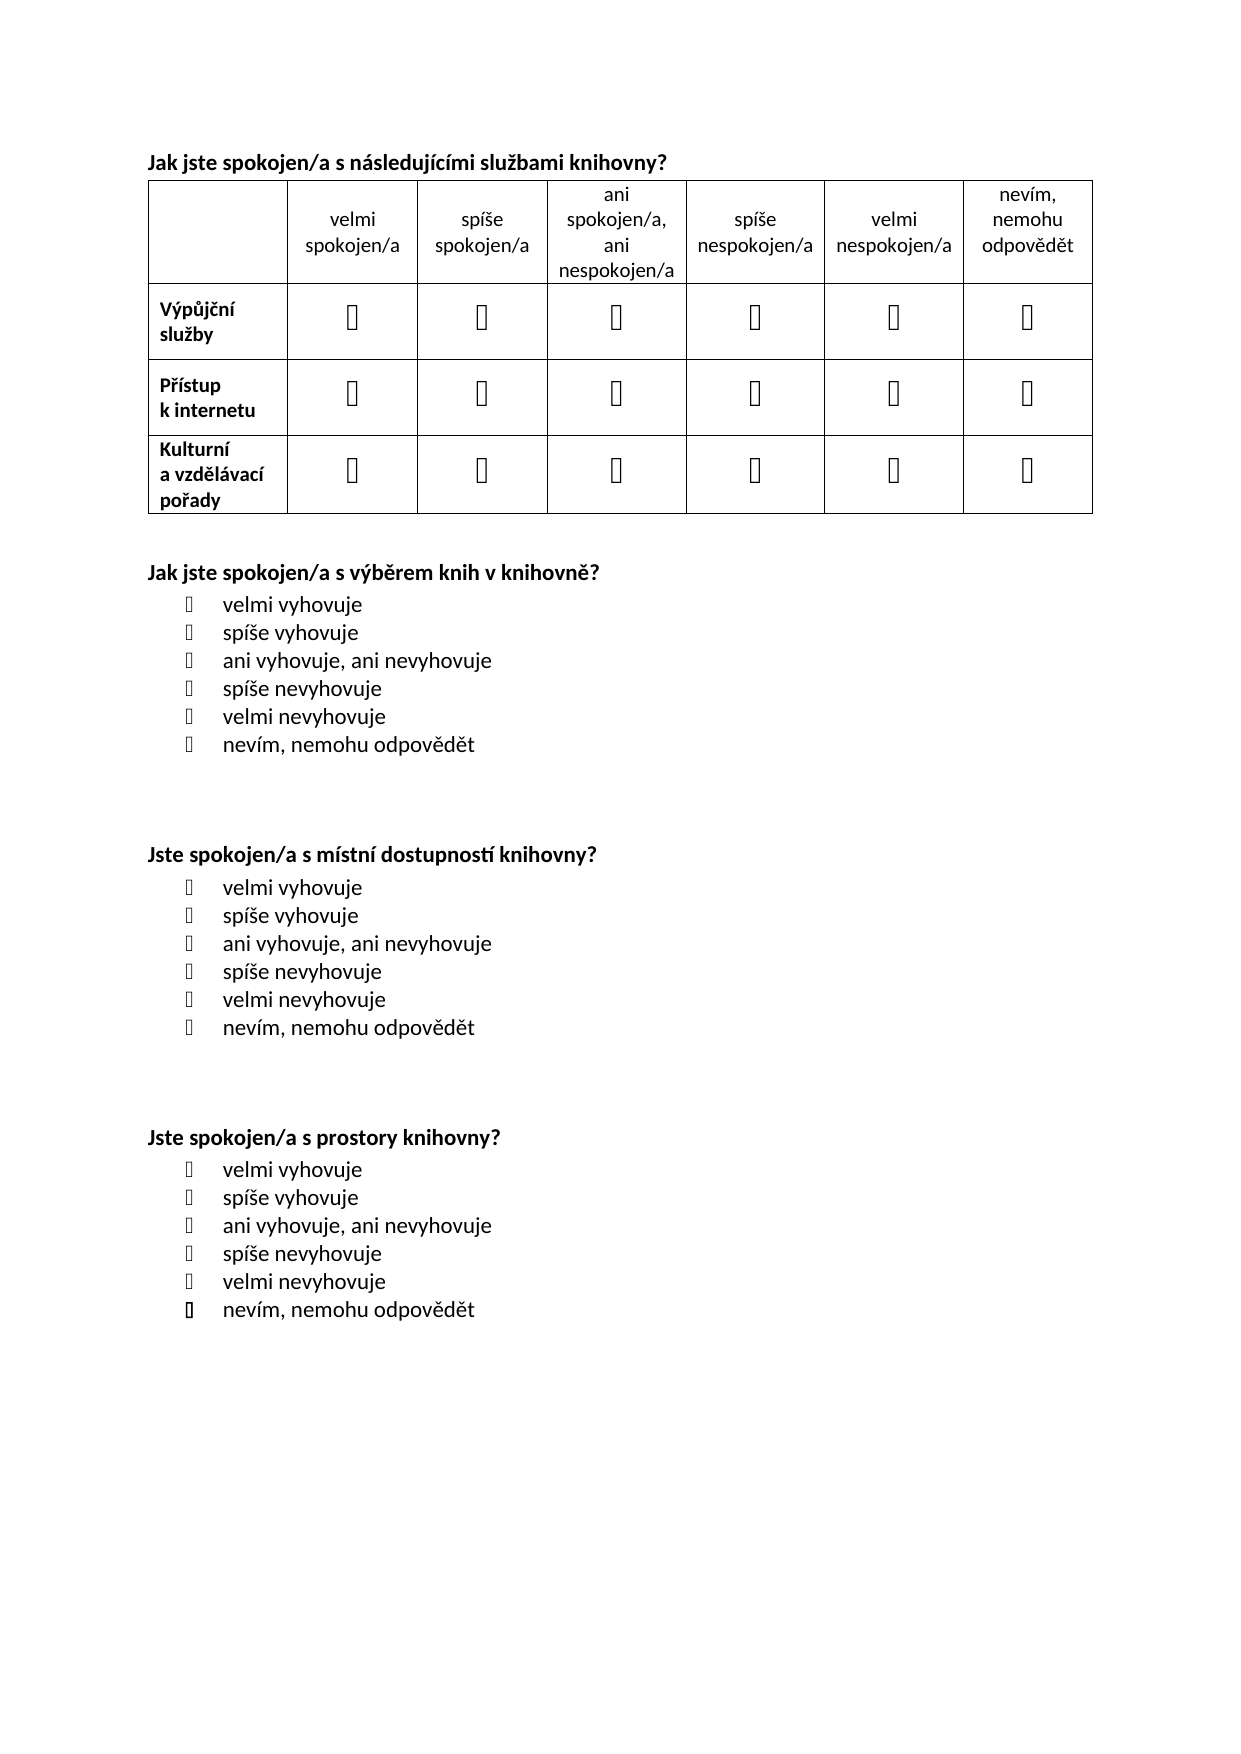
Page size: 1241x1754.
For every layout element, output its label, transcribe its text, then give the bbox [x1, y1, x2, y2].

table_cell [548, 436, 686, 512]
table_header spíše nespokojen/a [687, 181, 824, 283]
list velmi vyhovuje [185, 873, 1092, 901]
list ani vyhovuje, ani nevyhovuje [185, 929, 1092, 957]
list spíše vyhovuje [185, 1183, 1092, 1211]
list nevím, nemohu odpovědět [185, 730, 1092, 758]
table_header ani spokojen/a, ani nespokojen/a [548, 181, 686, 283]
list spíše nevyhovuje [185, 1239, 1092, 1267]
table_header [149, 181, 287, 283]
list spíše nevyhovuje [185, 674, 1092, 702]
table_header velmi spokojen/a [288, 181, 417, 283]
table_cell [548, 284, 686, 359]
list velmi vyhovuje [185, 590, 1092, 618]
table_header velmi nespokojen/a [825, 181, 963, 283]
list nevím, nemohu odpovědět [185, 1013, 1092, 1041]
table_cell [964, 436, 1092, 512]
table_header spíše spokojen/a [418, 181, 547, 283]
list spíše vyhovuje [185, 901, 1092, 929]
table_cell [288, 284, 417, 359]
list ani vyhovuje, ani nevyhovuje [185, 1211, 1092, 1239]
table_cell [825, 436, 963, 512]
table_cell [687, 284, 824, 359]
table_cell [964, 284, 1092, 359]
table_cell [418, 284, 547, 359]
table_cell [687, 360, 824, 435]
list spíše nevyhovuje [185, 957, 1092, 985]
text Jste spokojen/a s prostory knihovny? [148, 1123, 1092, 1151]
table_cell [825, 360, 963, 435]
list velmi nevyhovuje [185, 702, 1092, 730]
table_cell [288, 436, 417, 512]
list velmi nevyhovuje [185, 1267, 1092, 1295]
table_cell [964, 360, 1092, 435]
table_cell [418, 436, 547, 512]
table_cell [288, 360, 417, 435]
table_cell Výpůjční služby [149, 284, 287, 359]
table_cell Kulturní a vzdělávací pořady [149, 436, 287, 512]
text Jak jste spokojen/a s následujícími službami knihovny? [148, 148, 1092, 176]
table_cell [418, 360, 547, 435]
table_cell Přístup k internetu [149, 360, 287, 435]
text Jak jste spokojen/a s výběrem knih v knihovně? [148, 558, 1092, 586]
table_cell [687, 436, 824, 512]
list ani vyhovuje, ani nevyhovuje [185, 646, 1092, 674]
text Jste spokojen/a s místní dostupností knihovny? [148, 841, 1092, 869]
table_cell [548, 360, 686, 435]
list velmi nevyhovuje [185, 985, 1092, 1013]
table_cell [825, 284, 963, 359]
list spíše vyhovuje [185, 618, 1092, 646]
list velmi vyhovuje [185, 1155, 1092, 1183]
list nevím, nemohu odpovědět [185, 1295, 1092, 1323]
table_header nevím, nemohu odpovědět [964, 181, 1092, 283]
